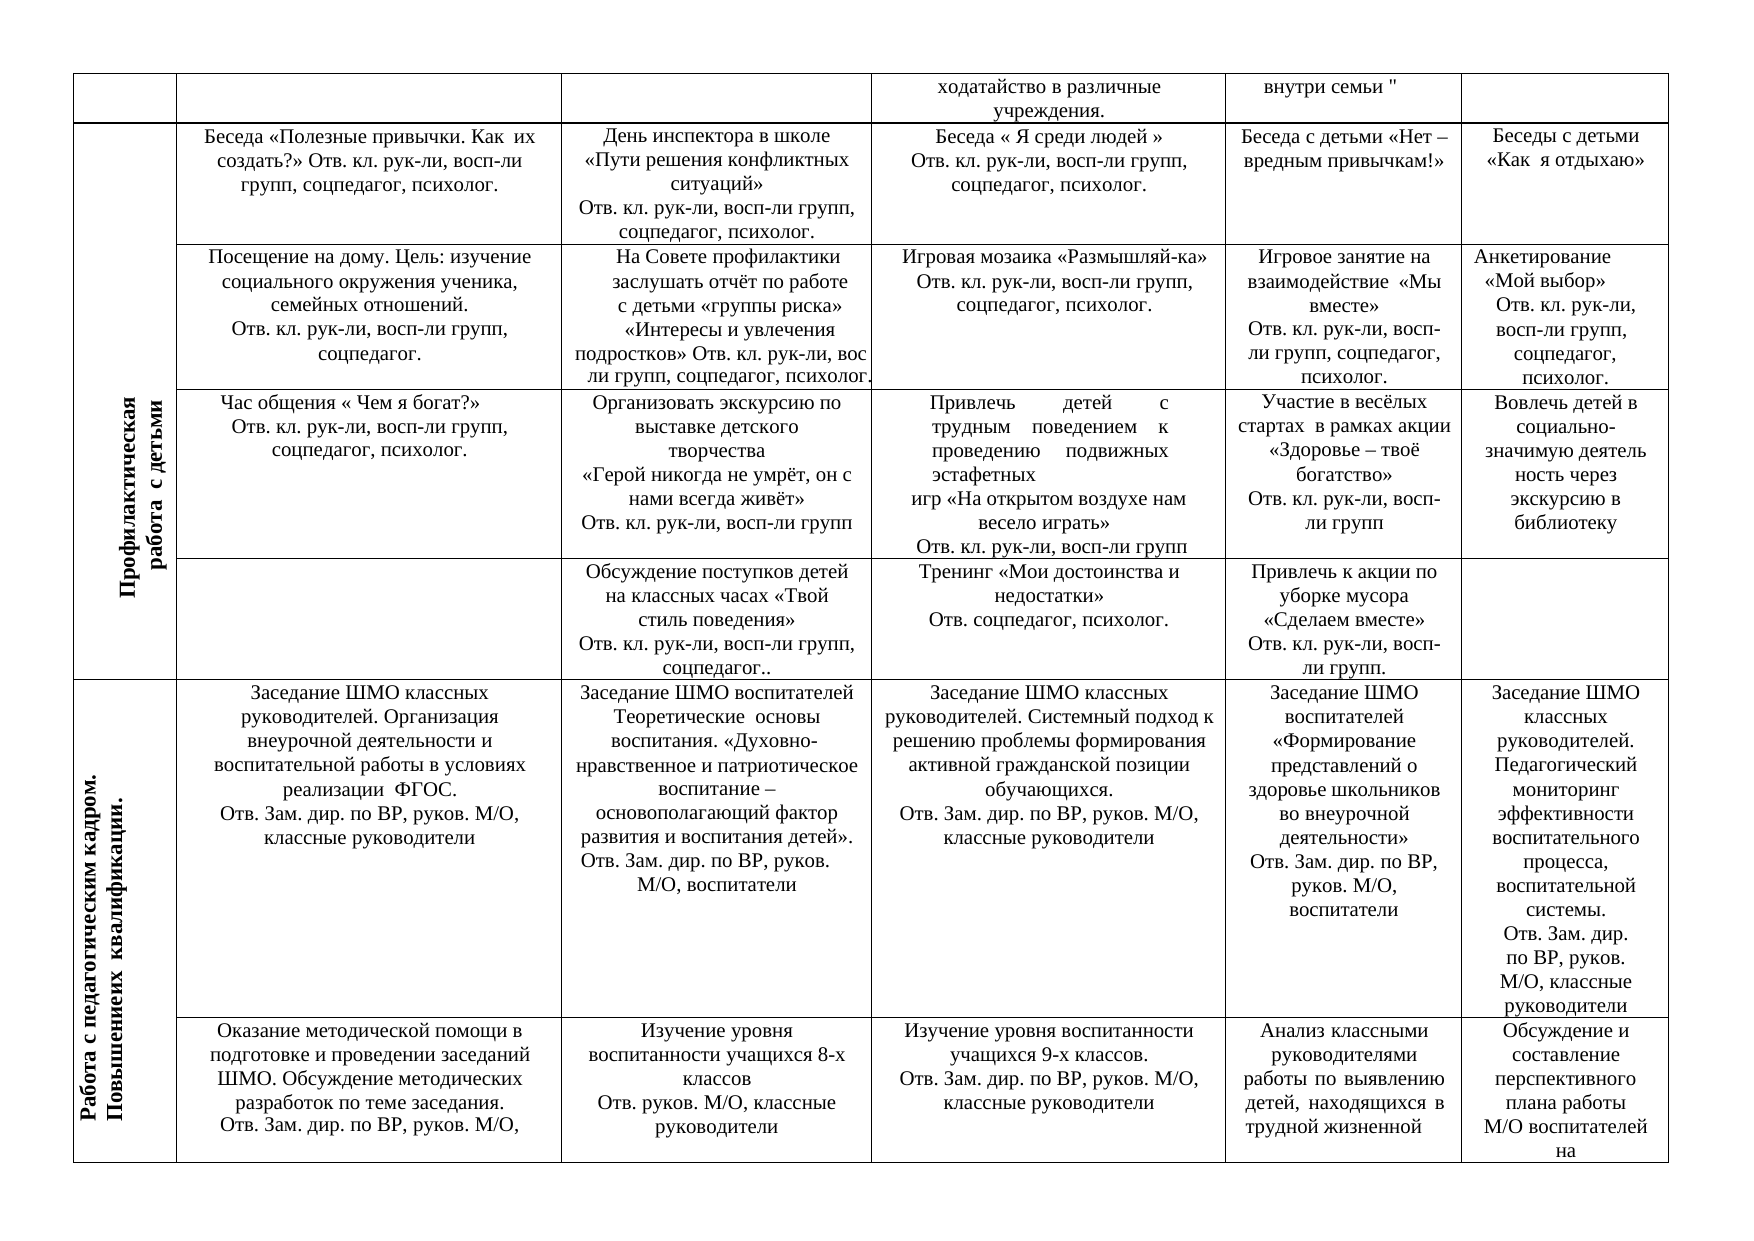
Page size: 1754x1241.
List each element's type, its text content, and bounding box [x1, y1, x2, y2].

table_cell Организовать экскурсию по выставке детского творчества «Герой никогда не умрёт, он с нами всегда живёт» Отв. кл. рук-ли, восп-ли групп [562, 390, 871, 558]
table_cell Привлечь к акции по уборке мусора «Сделаем вместе» Отв. кл. рук-ли, восп- ли групп. [1226, 559, 1461, 679]
table_header [177, 74, 561, 122]
table_cell Привлечь детей с трудным поведением к проведению подвижных эстафетных игр «На открытом воздухе нам весело играть» Отв. кл. рук-ли, восп-ли групп [872, 390, 1225, 558]
table_cell Беседа « Я среди людей » Отв. кл. рук-ли, восп-ли групп, соцпедагог, психолог. [872, 124, 1225, 243]
table_cell Работа с педагогическим кадром. Повышение их квалификации. [74, 680, 176, 1162]
table_header [74, 74, 176, 122]
table_cell [177, 559, 561, 679]
table_cell Вовлечь детей в социально- значимую деятель ность через экскурсию в библиотеку [1462, 390, 1668, 558]
table_cell Заседание ШМО классных руководителей. Педагогический мониторинг эффективности воспитательного процесса, воспитательной системы. Отв. Зам. дир. по ВР, руков. М/О, классные руководители [1462, 680, 1668, 1017]
table_header внутри семьи " [1226, 74, 1461, 122]
table_cell Обсуждение поступков детей на классных часах «Твой стиль поведения» Отв. кл. рук-ли, восп-ли групп, соцпедагог.. [562, 559, 871, 679]
table_cell Беседы с детьми «Как я отдыхаю» [1462, 124, 1668, 243]
table_cell Оказание методической помощи в подготовке и проведении заседаний ШМО. Обсуждение методических разработок по теме заседания. Отв. Зам. дир. по ВР, руков. М/О, [177, 1018, 561, 1162]
table_cell Заседание ШМО воспитателей «Формирование представлений о здоровье школьников во внеурочной деятельности» Отв. Зам. дир. по ВР, руков. М/О, воспитатели [1226, 680, 1461, 1017]
table_cell Беседа «Полезные привычки. Как их создать?» Отв. кл. рук-ли, восп-ли групп, соцпедагог, психолог. [177, 124, 561, 243]
table_cell Заседание ШМО классных руководителей. Организация внеурочной деятельности и воспитательной работы в условиях реализации ФГОС. Отв. Зам. дир. по ВР, руков. М/О, классные руководители [177, 680, 561, 1017]
table_header [562, 74, 871, 122]
table_cell Участие в весёлых стартах в рамках акции «Здоровье – твоё богатство» Отв. кл. рук-ли, восп- ли групп [1226, 390, 1461, 558]
table_cell Обсуждение и составление перспективного плана работы М/О воспитателей на [1462, 1018, 1668, 1162]
table_cell Заседание ШМО воспитателей Теоретические основы воспитания. «Духовно- нравственное и патриотическое воспитание – основополагающий фактор развития и воспитания детей». Отв. Зам. дир. по ВР, руков. М/О, воспитатели [562, 680, 871, 1017]
table_cell На Совете профилактики заслушать отчёт по работе с детьми «группы риска» «Интересы и увлечения подростков» Отв. кл. рук-ли, вос ли групп, соцпедагог, психолог. [562, 245, 871, 389]
table_header ходатайство в различные учреждения. [872, 74, 1225, 122]
table_cell Час общения « Чем я богат?» Отв. кл. рук-ли, восп-ли групп, соцпедагог, психолог. [177, 390, 561, 558]
table_cell Игровая мозаика «Размышляй-ка» Отв. кл. рук-ли, восп-ли групп, соцпедагог, психолог. [872, 245, 1225, 389]
table_header [1462, 74, 1668, 122]
table_cell Посещение на дому. Цель: изучение социального окружения ученика, семейных отношений. Отв. кл. рук-ли, восп-ли групп, соцпедагог. [177, 245, 561, 389]
table_cell Изучение уровня воспитанности учащихся 9-х классов. Отв. Зам. дир. по ВР, руков. М/О, классные руководители [872, 1018, 1225, 1162]
table_cell Заседание ШМО классных руководителей. Системный подход к решению проблемы формирования активной гражданской позиции обучающихся. Отв. Зам. дир. по ВР, руков. М/О, классные руководители [872, 680, 1225, 1017]
table_cell Анкетирование «Мой выбор» Отв. кл. рук-ли, восп-ли групп, соцпедагог, психолог. [1462, 245, 1668, 389]
table_cell [1462, 559, 1668, 679]
table_cell Анализ классными руководителями работы по выявлению детей, находящихся в трудной жизненной [1226, 1018, 1461, 1162]
table_cell Профилактическая работа с детьми [74, 124, 176, 679]
table_cell Беседа с детьми «Нет – вредным привычкам!» [1226, 124, 1461, 243]
table_cell Изучение уровня воспитанности учащихся 8-х классов Отв. руков. М/О, классные руководители [562, 1018, 871, 1162]
table_cell Тренинг «Мои достоинства и недостатки» Отв. соцпедагог, психолог. [872, 559, 1225, 679]
table_cell Игровое занятие на взаимодействие «Мы вместе» Отв. кл. рук-ли, восп- ли групп, соцпедагог, психолог. [1226, 245, 1461, 389]
table_cell День инспектора в школе «Пути решения конфликтных ситуаций» Отв. кл. рук-ли, восп-ли групп, соцпедагог, психолог. [562, 124, 871, 243]
